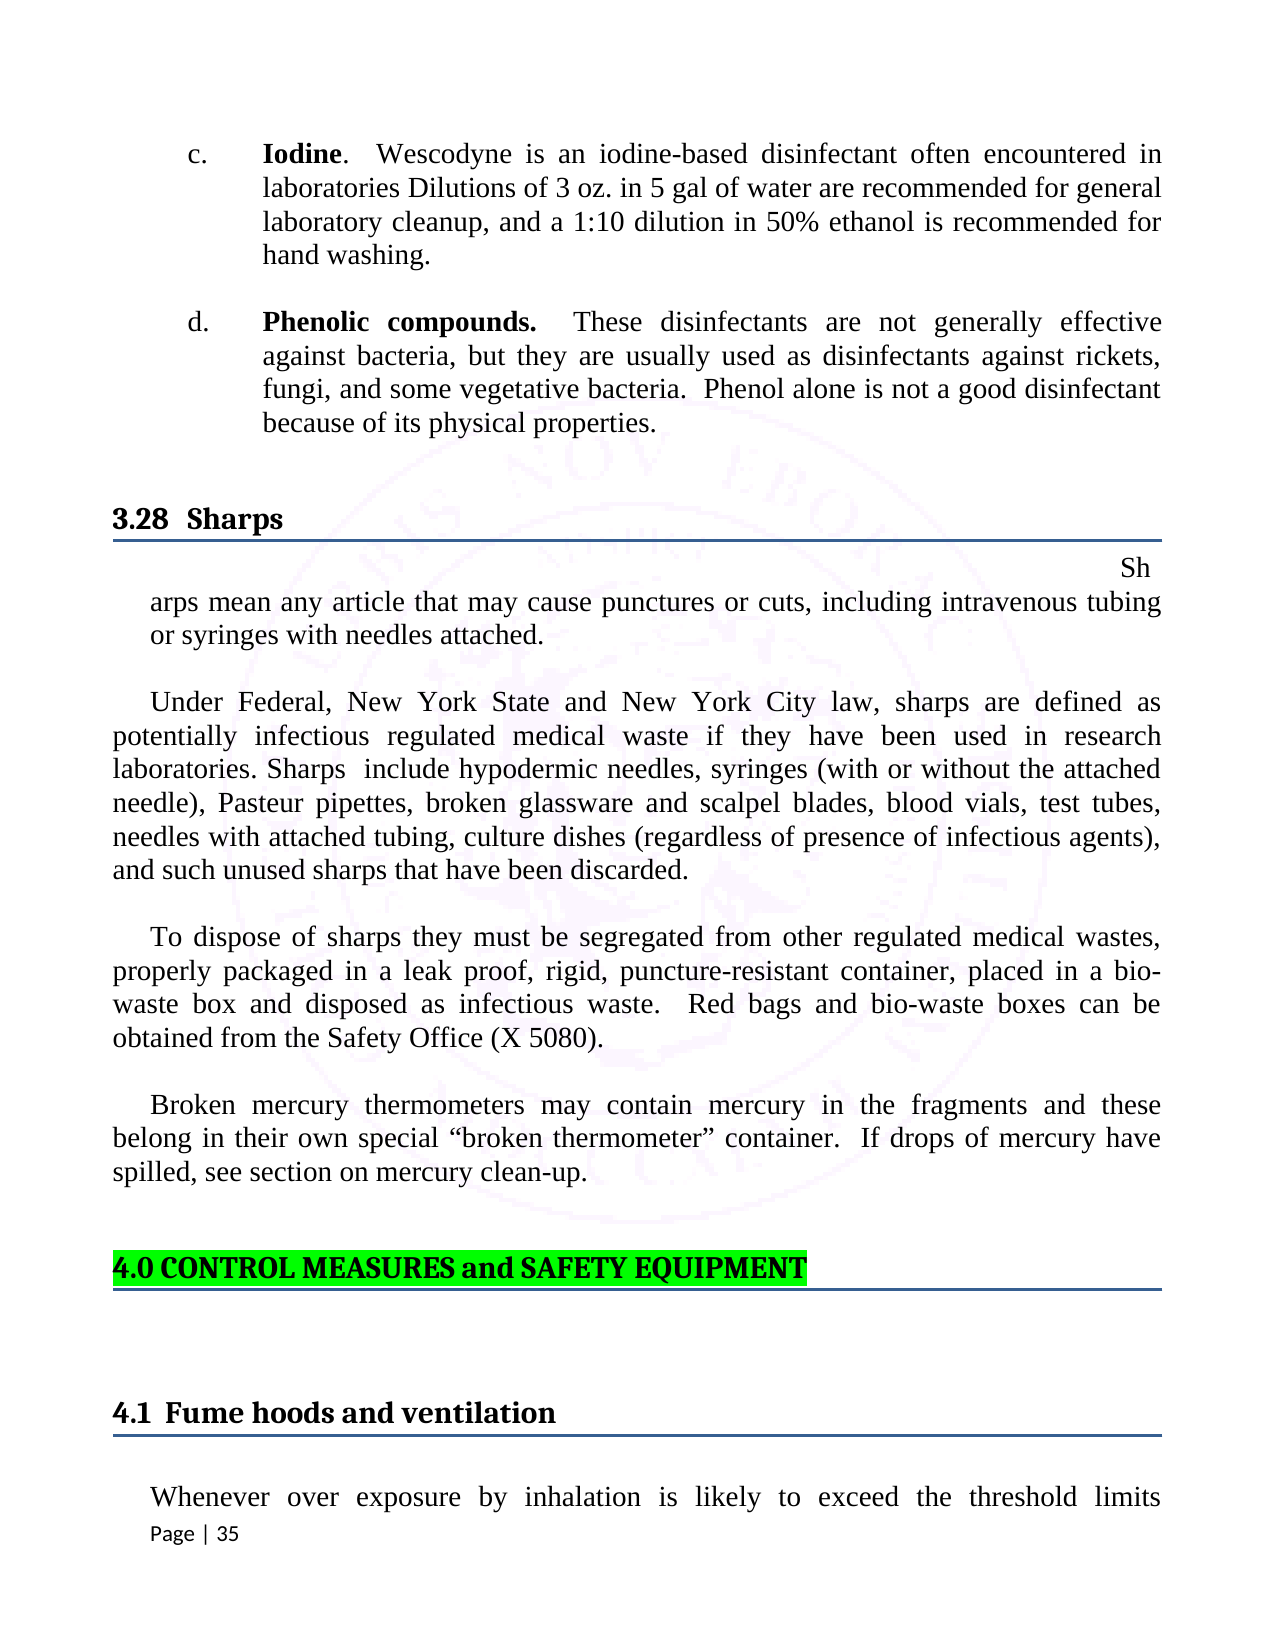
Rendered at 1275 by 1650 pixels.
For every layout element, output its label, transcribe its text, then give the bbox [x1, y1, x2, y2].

subtitle 3.28 Sharps [112, 501, 1162, 542]
subtitle 4.0 CONTROL MEASURES and SAFETY EQUIPMENT [112, 1250, 1162, 1291]
text c. Iodine. Wescodyne is an iodine-based disinfectant often encountered in laboratories Dilutions of 3 oz. in 5 gal of water are recommended for general laboratory cleanup, and a 1:10 dilution in 50% ethanol is recommended for hand washing. [187, 137, 1162, 271]
text Sharps mean any article that may cause punctures or cuts, including intravenous tubing or syringes with needles attached. [150, 550, 1162, 651]
text Broken mercury thermometers may contain mercury in the fragments and these belong in their own special “broken thermometer” container. If drops of mercury have spilled, see section on mercury clean-up. [112, 1087, 1162, 1188]
subtitle 4.1 Fume hoods and ventilation [112, 1396, 1162, 1437]
text d. Phenolic compounds. These disinfectants are not generally effective against bacteria, but they are usually used as disinfectants against rickets, fungi, and some vegetative bacteria. Phenol alone is not a good disinfectant because of its physical properties. [187, 304, 1162, 438]
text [112, 1479, 1162, 1512]
text Under Federal, New York State and New York City law, sharps are defined as potentially infectious regulated medical waste if they have been used in research laboratories. Sharps include hypodermic needles, syringes (with or without the attached needle), Pasteur pipettes, broken glassware and scalpel blades, blood vials, test tubes, needles with attached tubing, culture dishes (regardless of presence of infectious agents), and such unused sharps that have been discarded. [112, 684, 1162, 886]
text To dispose of sharps they must be segregated from other regulated medical wastes, properly packaged in a leak proof, rigid, puncture-resistant container, placed in a bio-waste box and disposed as infectious waste. Red bags and bio-waste boxes can be obtained from the Safety Office (X 5080). [112, 919, 1162, 1053]
